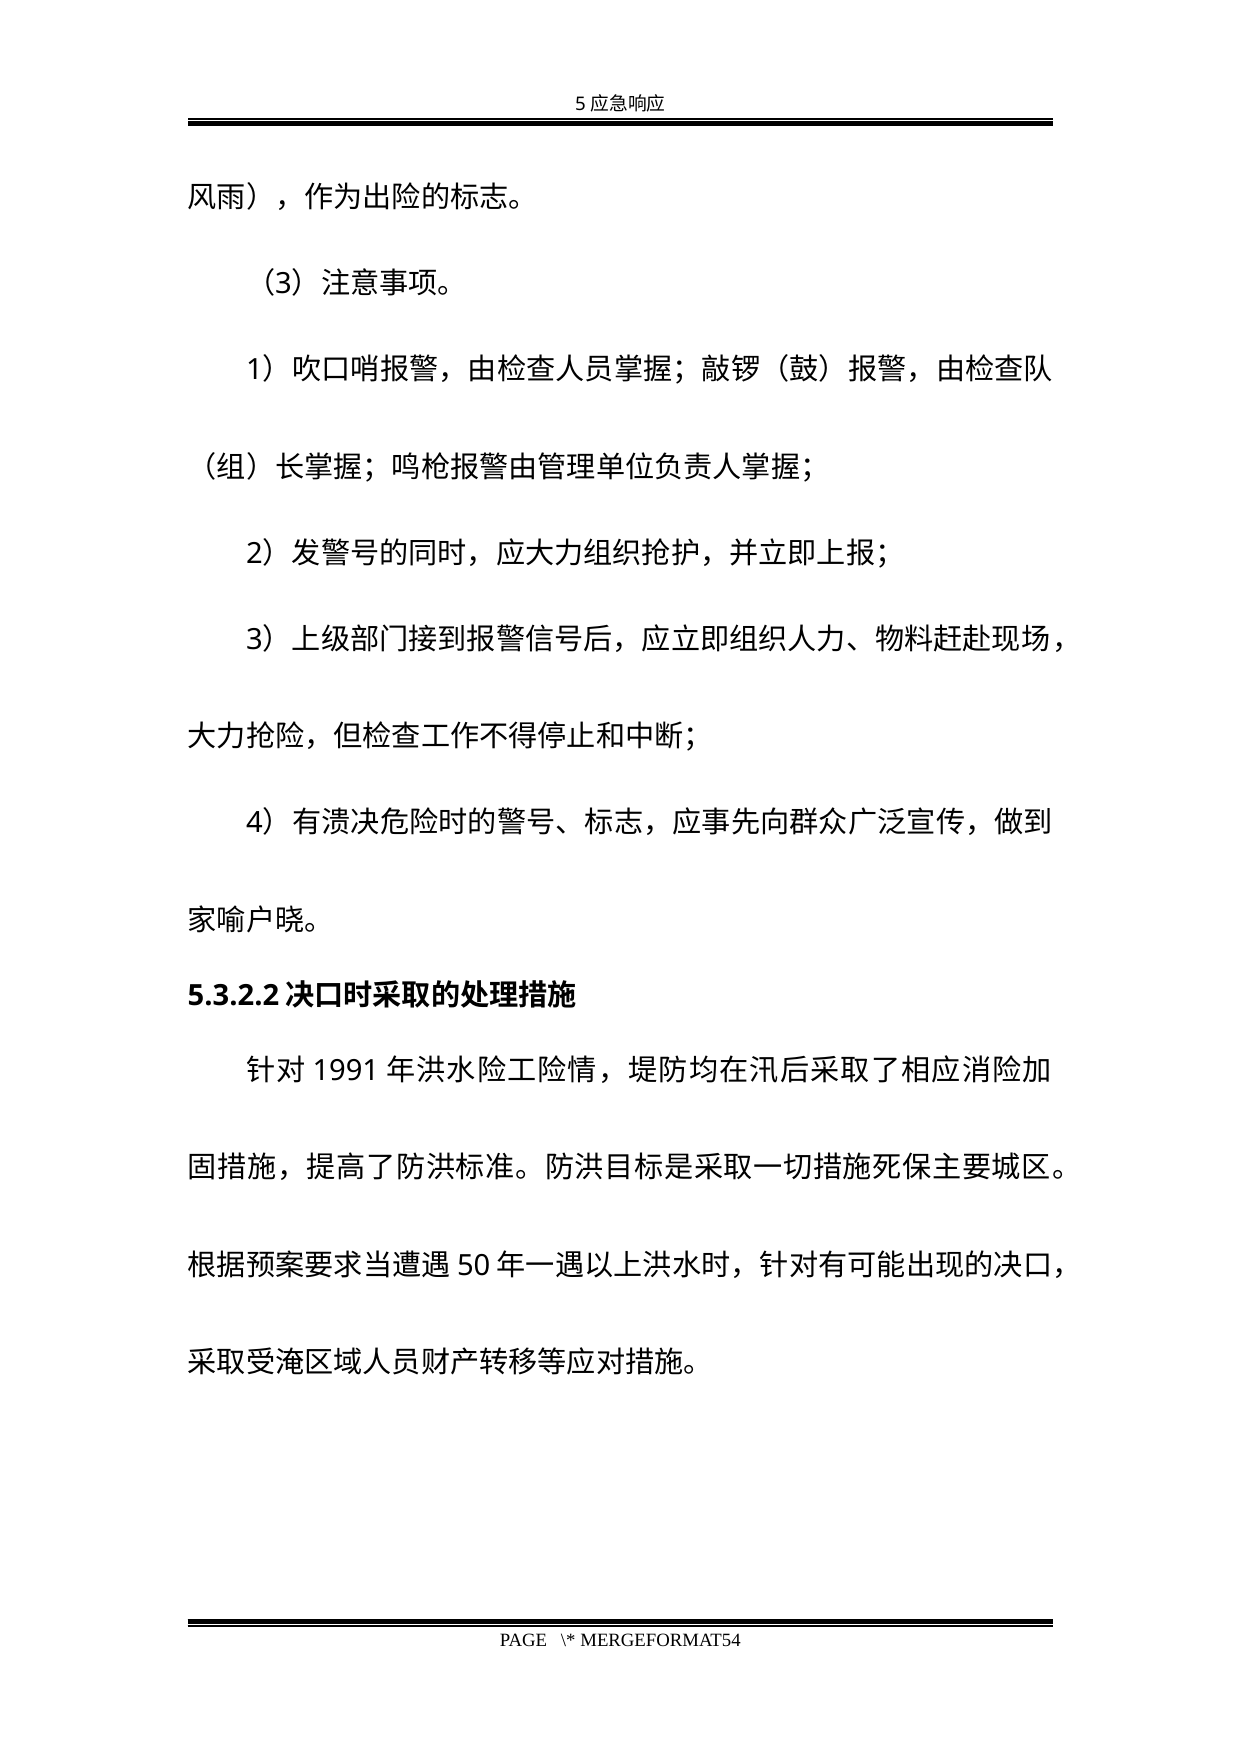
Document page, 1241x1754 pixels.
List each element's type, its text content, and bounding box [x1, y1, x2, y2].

text 3）上级部门接到报警信号后，应立即组织人力、物料赶赴现场，大力抢险，但检查工作不得停止和中断； [187, 604, 1053, 767]
text 4）有溃决危险时的警号、标志，应事先向群众广泛宣传，做到家喻户晓。 [187, 788, 1053, 950]
text 2）发警号的同时，应大力组织抢护，并立即上报； [187, 518, 1053, 583]
text （3）注意事项。 [187, 248, 1053, 313]
text 5.3.2.2决口时采取的处理措施 [187, 971, 1053, 1014]
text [187, 162, 1053, 227]
text 针对1991年洪水险工险情，堤防均在汛后采取了相应消险加固措施，提高了防洪标准。防洪目标是采取一切措施死保主要城区。根据预案要求当遭遇50年一遇以上洪水时，针对有可能出现的决口，采取受淹区域人员财产转移等应对措施。 [187, 1035, 1053, 1392]
text 1）吹口哨报警，由检查人员掌握；敲锣（鼓）报警，由检查队（组）长掌握；鸣枪报警由管理单位负责人掌握； [187, 334, 1053, 497]
